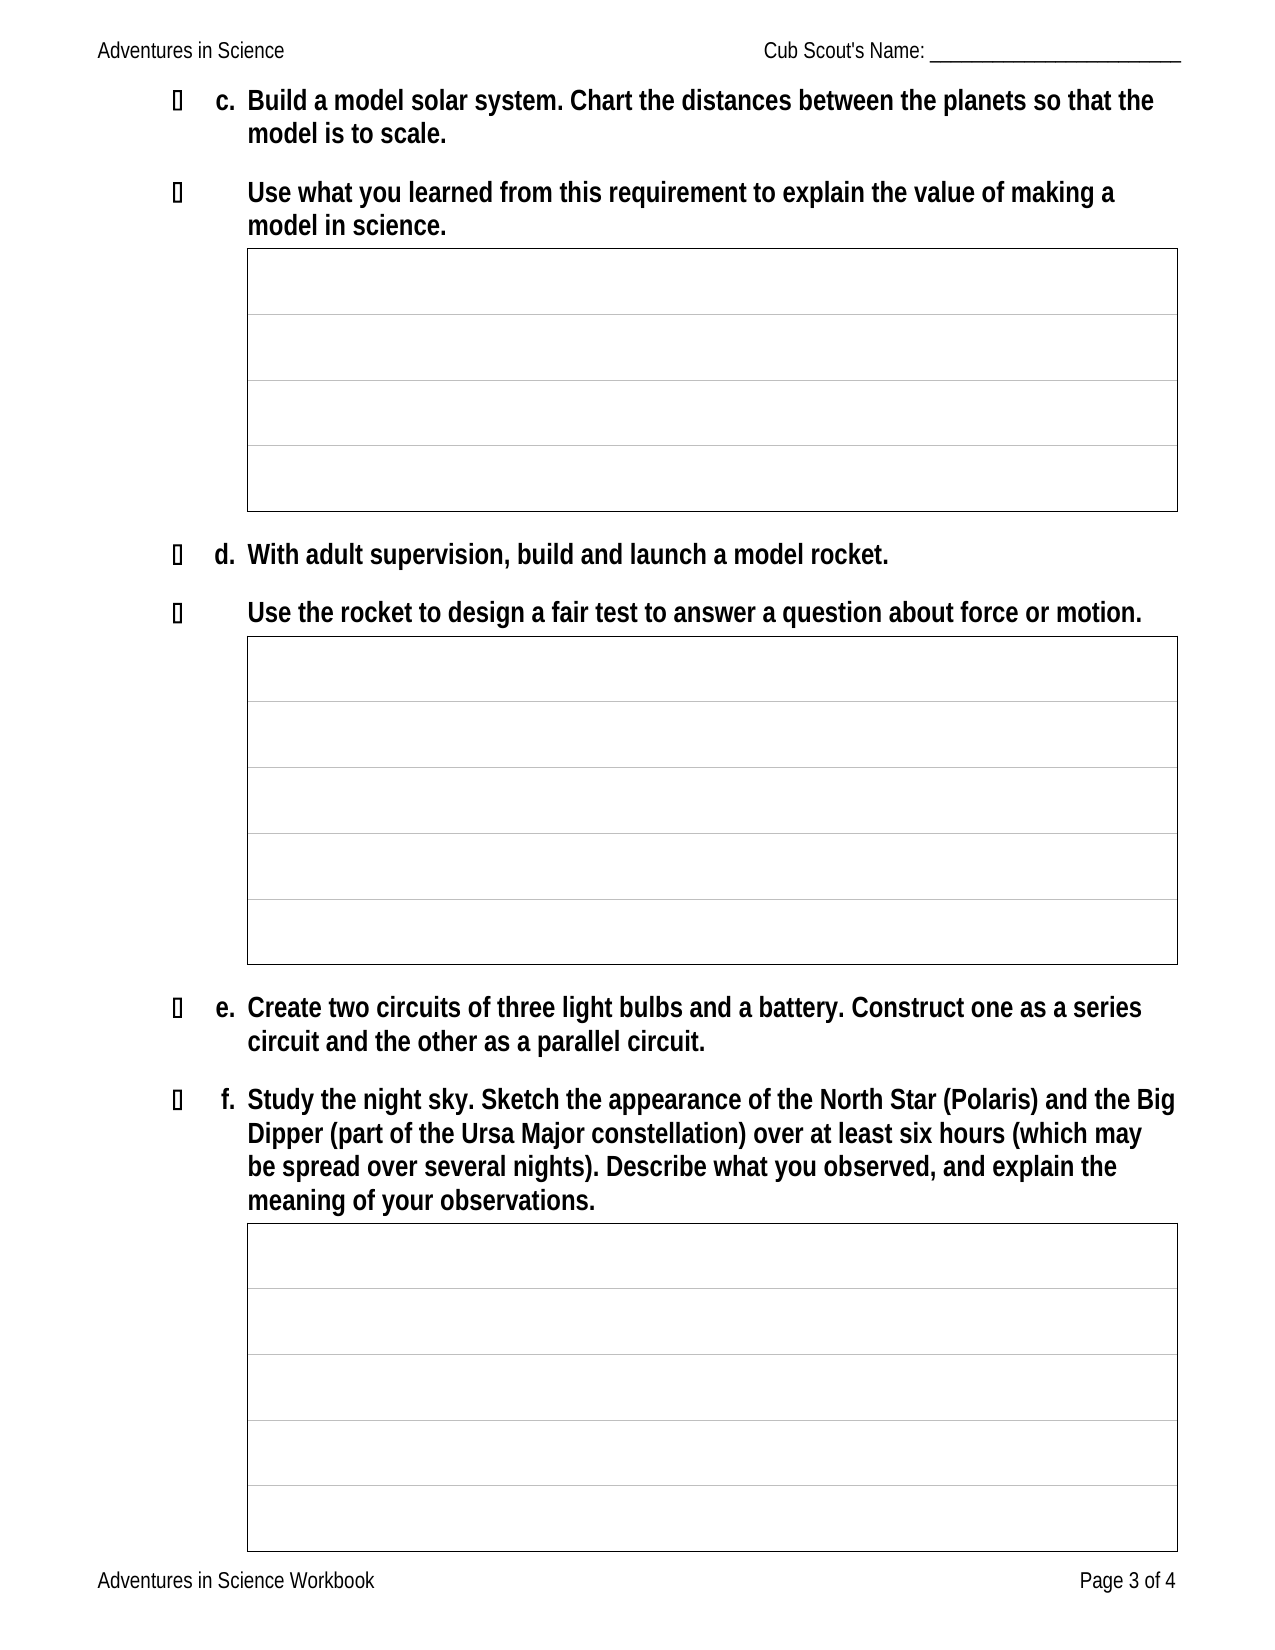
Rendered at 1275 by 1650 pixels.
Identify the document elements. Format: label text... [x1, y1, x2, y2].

table_cell [248, 702, 1177, 767]
table_cell [248, 381, 1177, 445]
table_header [248, 637, 1177, 701]
table_cell [248, 1355, 1177, 1420]
text e. Create two circuits of three light bulbs and a battery. Construct one as a series circuit and the other as a parallel circuit. [172, 990, 1177, 1057]
table_cell [248, 900, 1177, 964]
table_header [248, 1224, 1177, 1288]
table_cell [248, 1289, 1177, 1354]
table_header [248, 249, 1177, 314]
text Use the rocket to design a fair test to answer a question about force or motion. [172, 596, 1177, 629]
text c. Build a model solar system. Chart the distances between the planets so that the model is to scale. [172, 83, 1177, 150]
table_cell [248, 1421, 1177, 1485]
table_cell [248, 1486, 1177, 1551]
table_cell [248, 834, 1177, 898]
text d. With adult supervision, build and launch a model rocket. [172, 537, 1177, 571]
text Use what you learned from this requirement to explain the value of making a model in science. [172, 175, 1177, 242]
table_cell [248, 315, 1177, 379]
table_cell [248, 768, 1177, 833]
table_cell [248, 446, 1177, 511]
text f. Study the night sky. Sketch the appearance of the North Star (Polaris) and the Big Dipper (part of the Ursa Major constellation) over at least six hours (which may be spread over several nights). Describe what you observed, and explain the meaning of your observations. [172, 1082, 1177, 1216]
